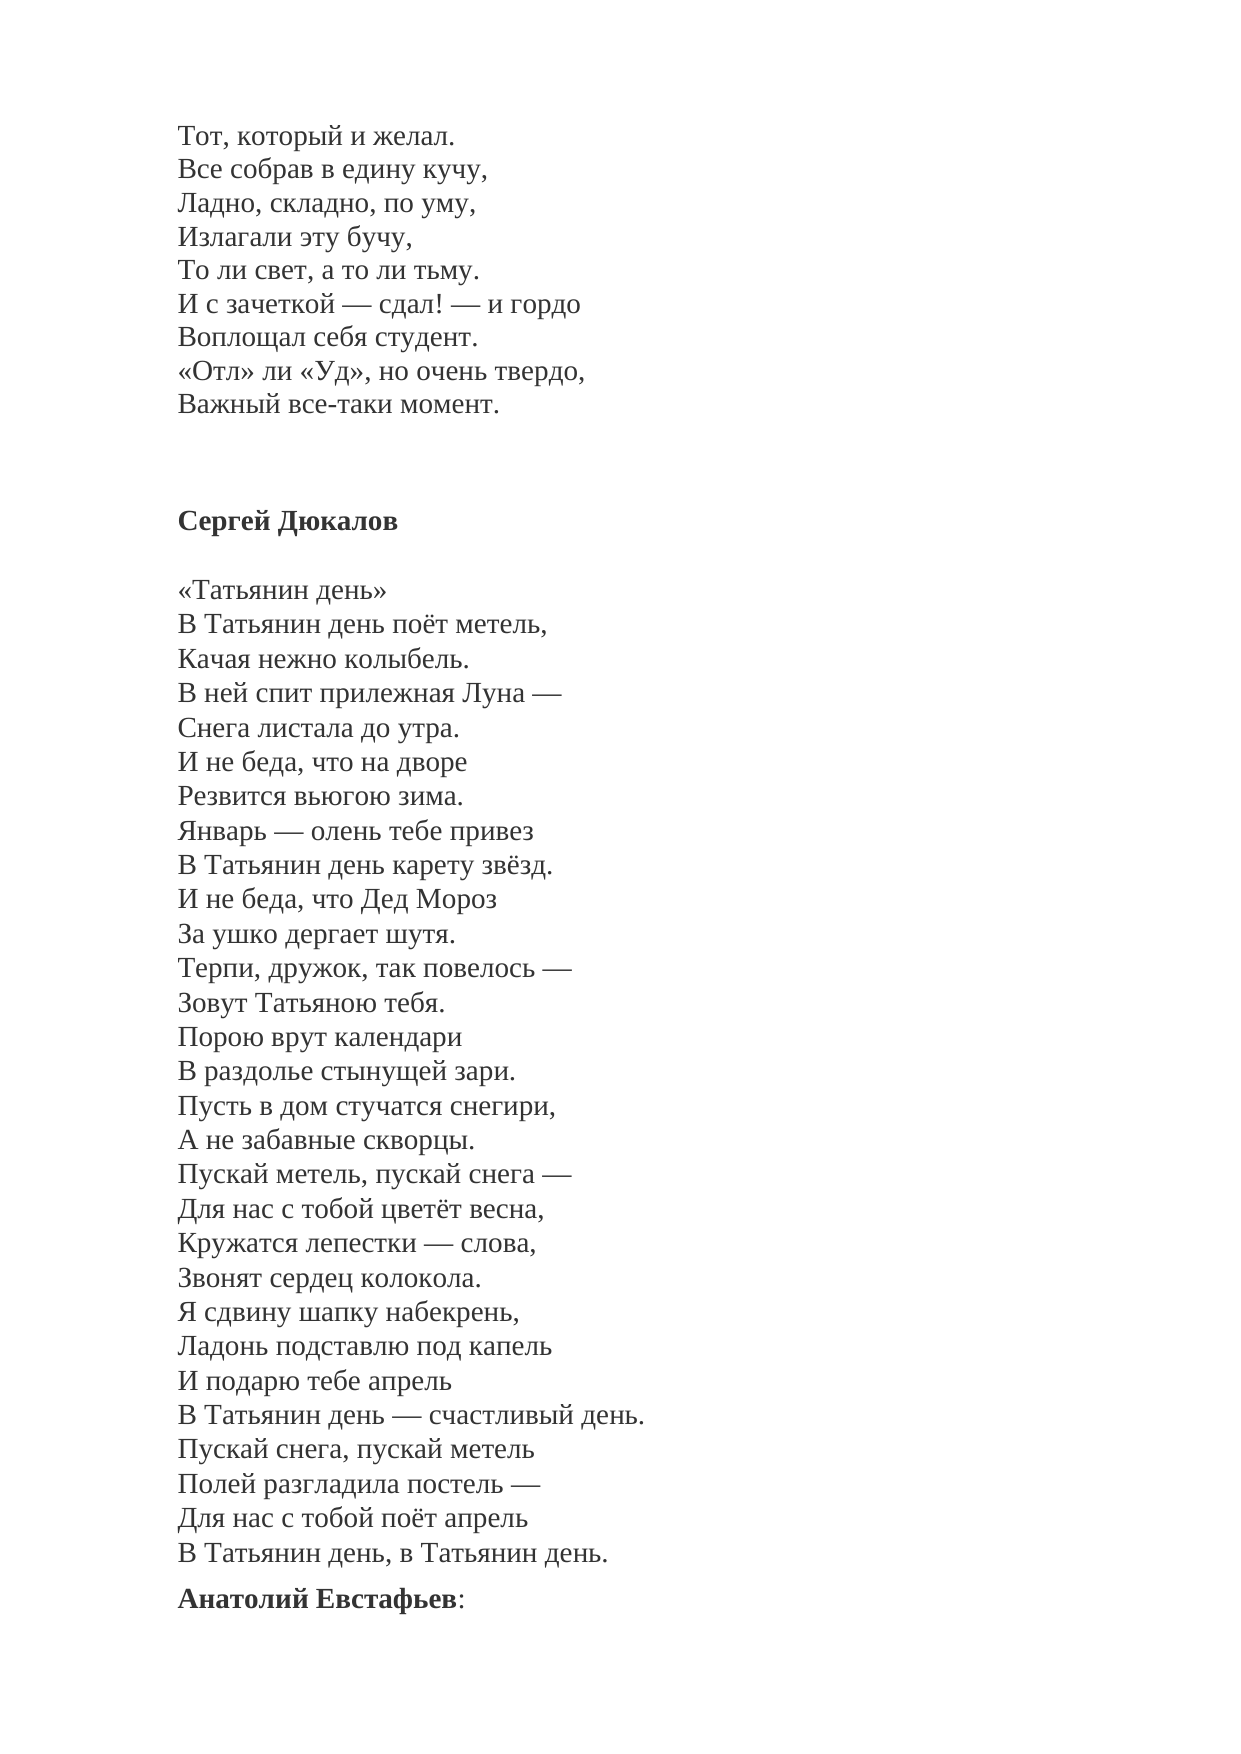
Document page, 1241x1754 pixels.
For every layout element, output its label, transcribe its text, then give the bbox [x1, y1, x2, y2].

text «Татьянин день» [177, 571, 1152, 606]
text Анатолий Евстафьев: [177, 1581, 1152, 1615]
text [177, 118, 1152, 420]
text В Татьянин день поёт метель, Качая нежно колыбель. В ней спит прилежная Луна — Снега листала до утра. И не беда, что на дворе Резвится вьюгою зима. Январь — олень тебе привез В Татьянин день карету звёзд. И не беда, что Дед Мороз За ушко дергает шутя. Терпи, дружок, так повелось — Зовут Татьяною тебя. Порою врут календари В раздолье стынущей зари. Пусть в дом стучатся снегири, А не забавные скворцы. Пускай метель, пускай снега — Для нас с тобой цветёт весна, Кружатся лепестки — слова, Звонят сердец колокола. Я сдвину шапку набекрень, Ладонь подставлю под капель И подарю тебе апрель В Татьянин день — счастливый день. Пускай снега, пускай метель Полей разгладила постель — Для нас с тобой поёт апрель В Татьянин день, в Татьянин день. [177, 606, 1152, 1568]
text Сергей Дюкалов [177, 503, 1152, 537]
